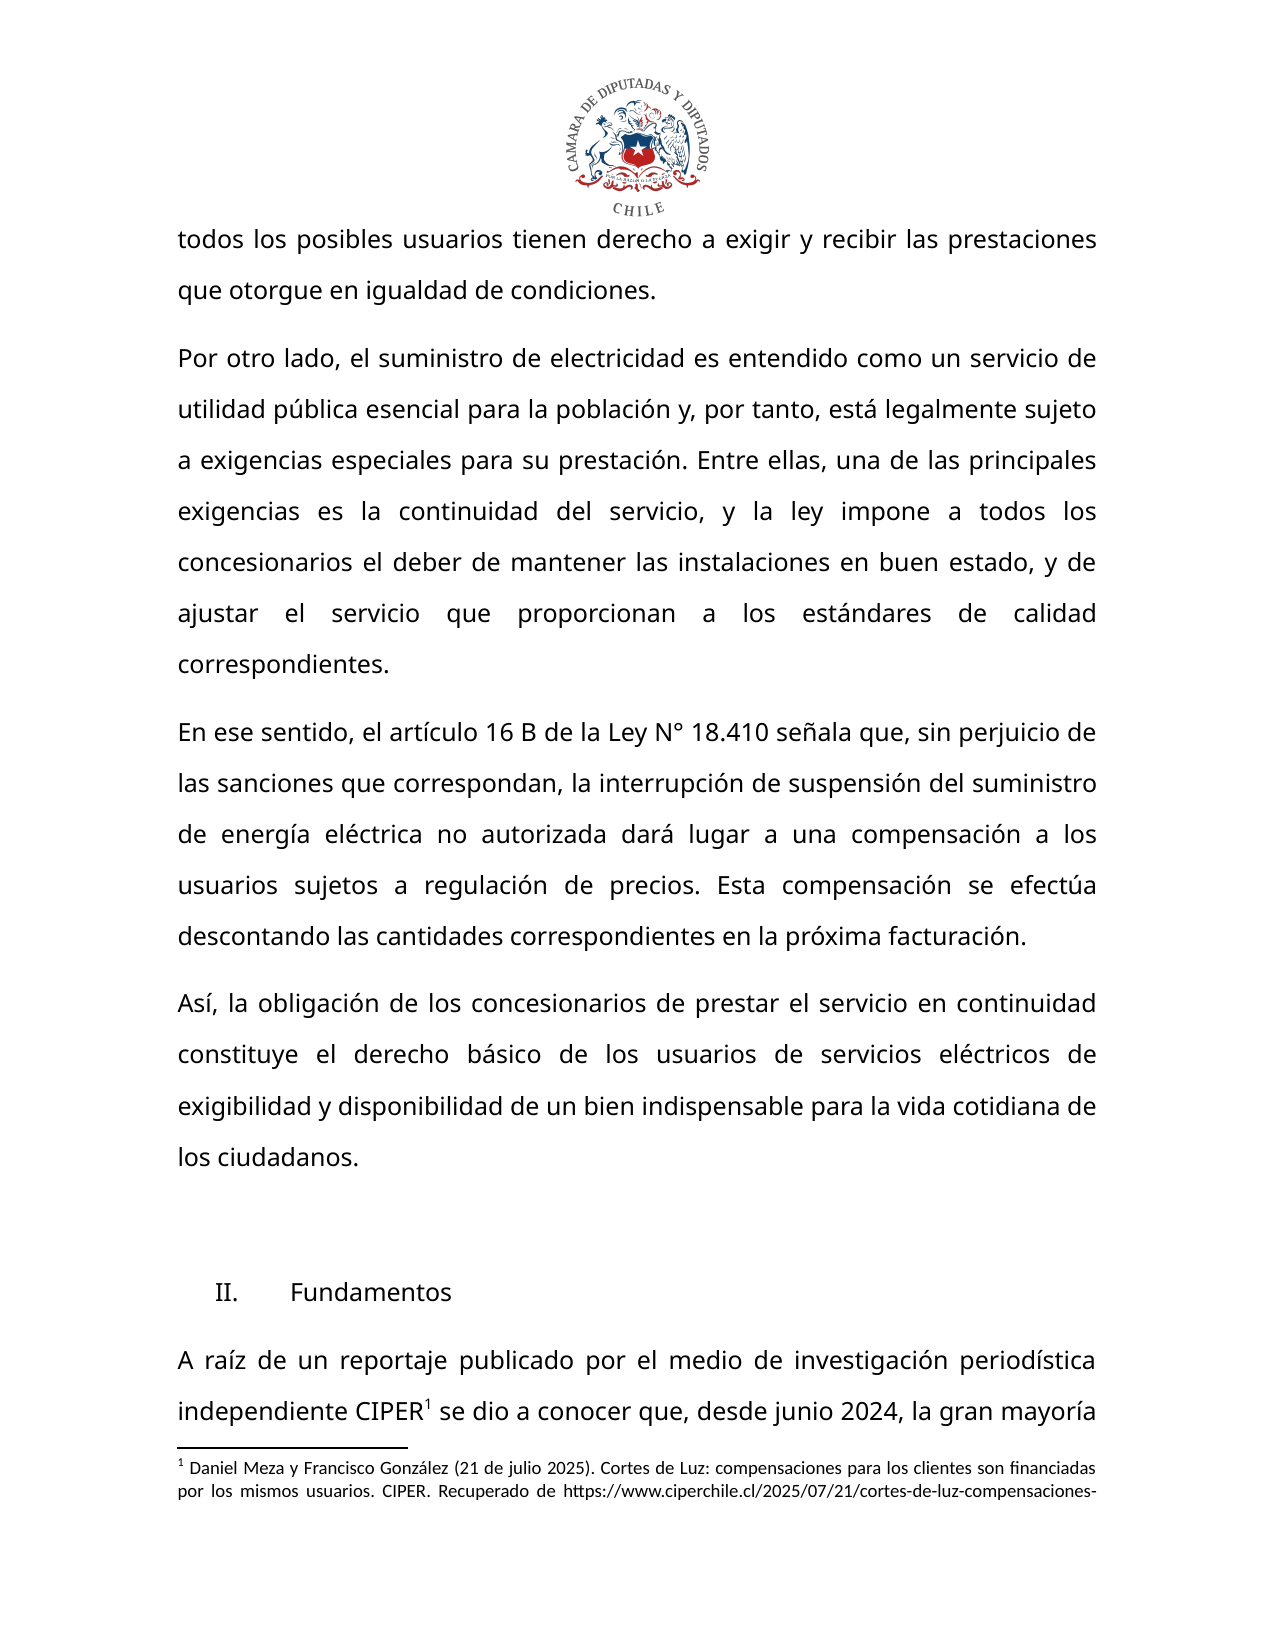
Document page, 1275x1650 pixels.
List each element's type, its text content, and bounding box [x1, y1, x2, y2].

text Así, la obligación de los concesionarios de prestar el servicio en continuidad constituye el derecho básico de los usuarios de servicios eléctricos de exigibilidad y disponibilidad de un bien indispensable para la vida cotidiana de los ciudadanos. [177, 986, 1098, 1173]
text Por otro lado, el suministro de electricidad es entendido como un servicio de utilidad pública esencial para la población y, por tanto, está legalmente sujeto a exigencias especiales para su prestación. Entre ellas, una de las principales exigencias es la continuidad del servicio, y la ley impone a todos los concesionarios el deber de mantener las instalaciones en buen estado, y de ajustar el servicio que proporcionan a los estándares de calidad correspondientes. [177, 340, 1098, 681]
picture [563, 73, 712, 222]
list Fundamentos [215, 1274, 1098, 1309]
text En ese sentido, el artículo 16 B de la Ley N° 18.410 señala que, sin perjuicio de las sanciones que correspondan, la interrupción de suspensión del suministro de energía eléctrica no autorizada dará lugar a una compensación a los usuarios sujetos a regulación de precios. Esta compensación se efectúa descontando las cantidades correspondientes en la próxima facturación. [177, 714, 1098, 952]
